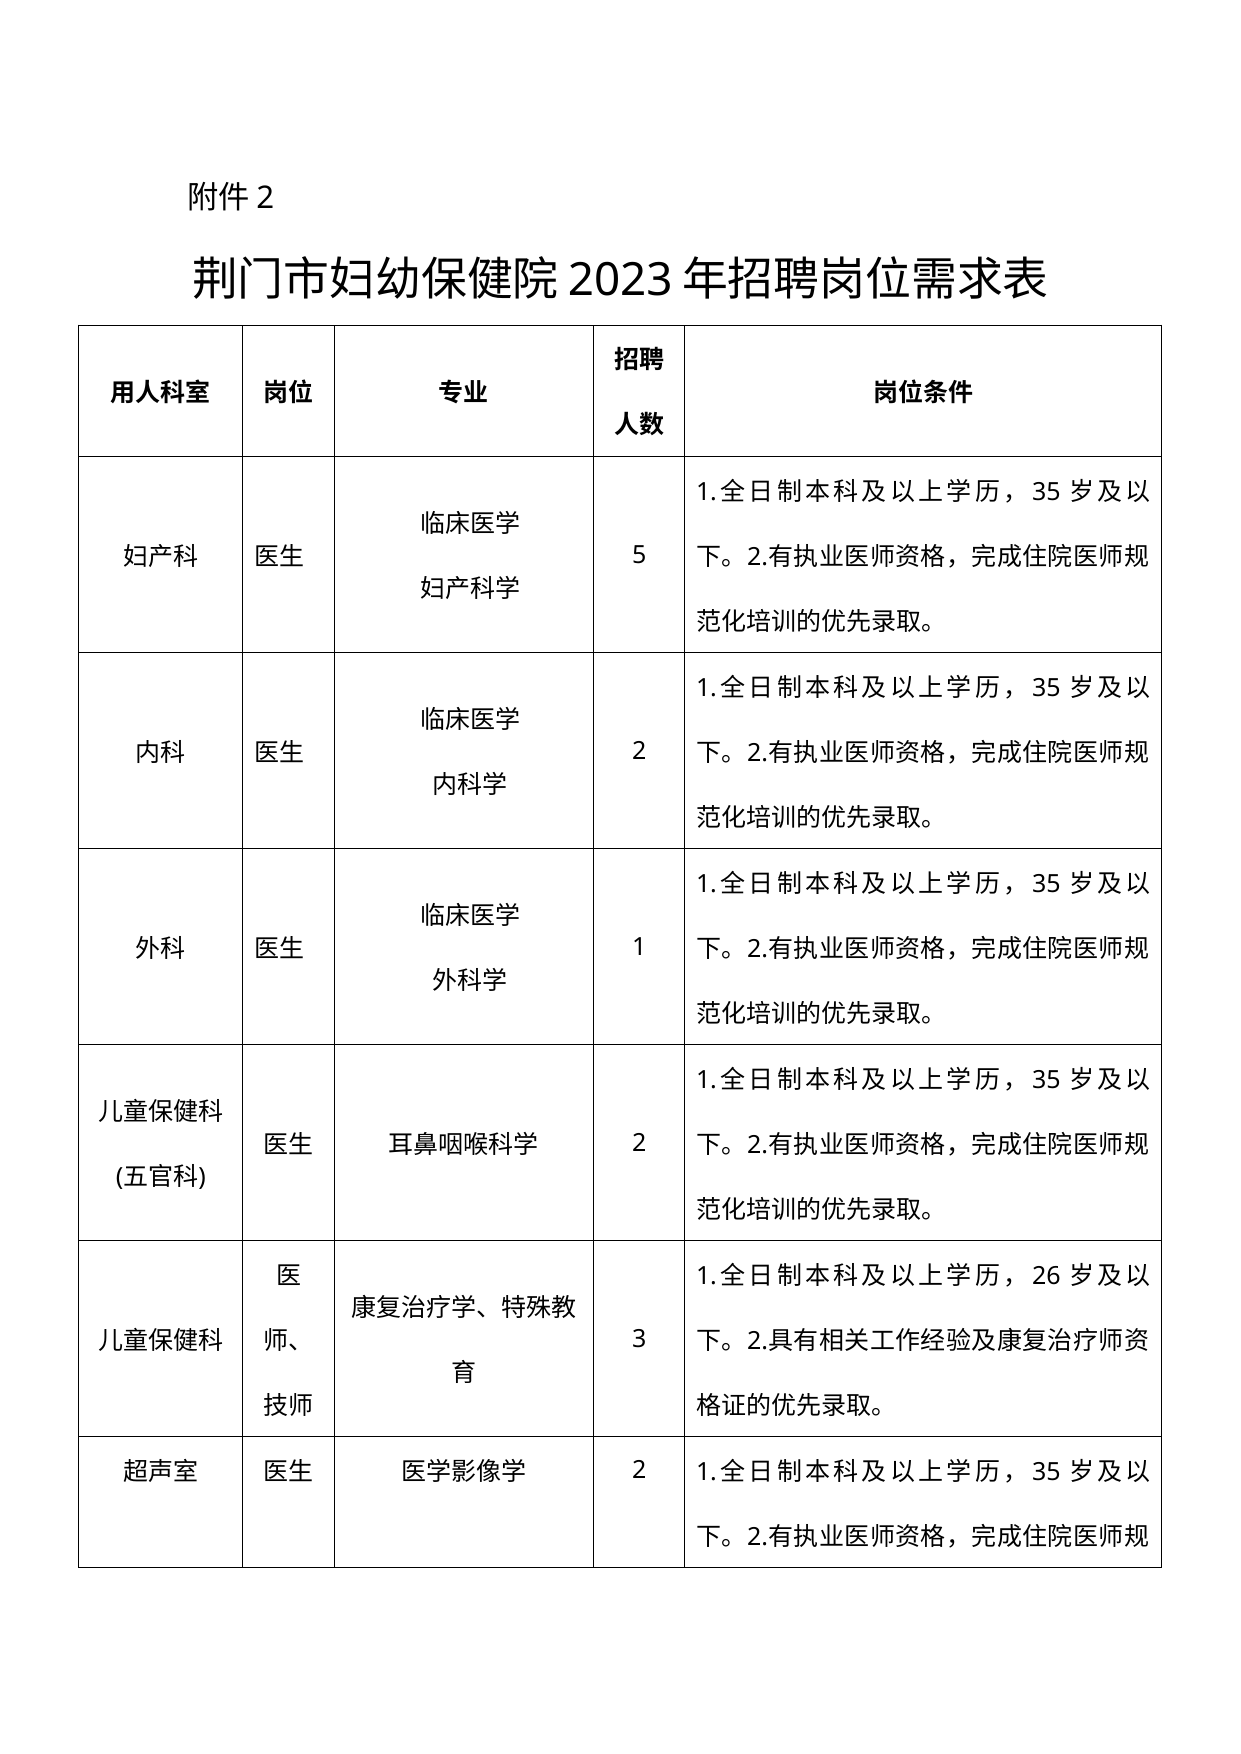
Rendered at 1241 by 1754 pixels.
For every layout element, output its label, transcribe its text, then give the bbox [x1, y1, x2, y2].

table_cell 医生 [243, 1437, 334, 1567]
table_cell 1.全日制本科及以上学历，26岁及以下。2.具有相关工作经验及康复治疗师资格证的优先录取。 [685, 1241, 1161, 1436]
table_cell 1.全日制本科及以上学历，35岁及以下。2.有执业医师资格，完成住院医师规范化培训的优先录取。 [685, 849, 1161, 1044]
table_cell 1.全日制本科及以上学历，35岁及以下。2.有执业医师资格，完成住院医师规范化培训的优先录取。 [685, 457, 1161, 652]
table_cell 3 [594, 1241, 684, 1436]
text 荆门市妇幼保健院2023年招聘岗位需求表 [187, 227, 1053, 324]
table_cell 2 [594, 1045, 684, 1240]
table_cell 临床医学 妇产科学 [335, 457, 593, 652]
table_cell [685, 1437, 1161, 1567]
table_cell 儿童保健科(五官科) [79, 1045, 242, 1240]
table_cell 外科 [79, 849, 242, 1044]
table_header 岗位条件 [685, 326, 1161, 456]
table_header 专业 [335, 326, 593, 456]
table_header 招聘 人数 [594, 326, 684, 456]
table_cell 医生 [243, 457, 334, 652]
table_cell 儿童保健科 [79, 1241, 242, 1436]
table_cell 医生 [243, 1045, 334, 1240]
table_cell 妇产科 [79, 457, 242, 652]
table_cell 临床医学 内科学 [335, 653, 593, 848]
table_cell 2 [594, 1437, 684, 1567]
table_cell 医师、技师 [243, 1241, 334, 1436]
table_cell 5 [594, 457, 684, 652]
table_cell 医生 [243, 653, 334, 848]
table_cell 2 [594, 653, 684, 848]
table_cell 康复治疗学、特殊教育 [335, 1241, 593, 1436]
table_cell 医学影像学 [335, 1437, 593, 1567]
table_cell 1 [594, 849, 684, 1044]
table_cell 医生 [243, 849, 334, 1044]
text 附件2 [187, 162, 1053, 227]
table_cell 耳鼻咽喉科学 [335, 1045, 593, 1240]
table_header 岗位 [243, 326, 334, 456]
table_cell 内科 [79, 653, 242, 848]
table_header 用人科室 [79, 326, 242, 456]
table_cell 1.全日制本科及以上学历，35岁及以下。2.有执业医师资格，完成住院医师规范化培训的优先录取。 [685, 653, 1161, 848]
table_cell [685, 1045, 1161, 1240]
table_cell 临床医学 外科学 [335, 849, 593, 1044]
table_cell 超声室 [79, 1437, 242, 1567]
